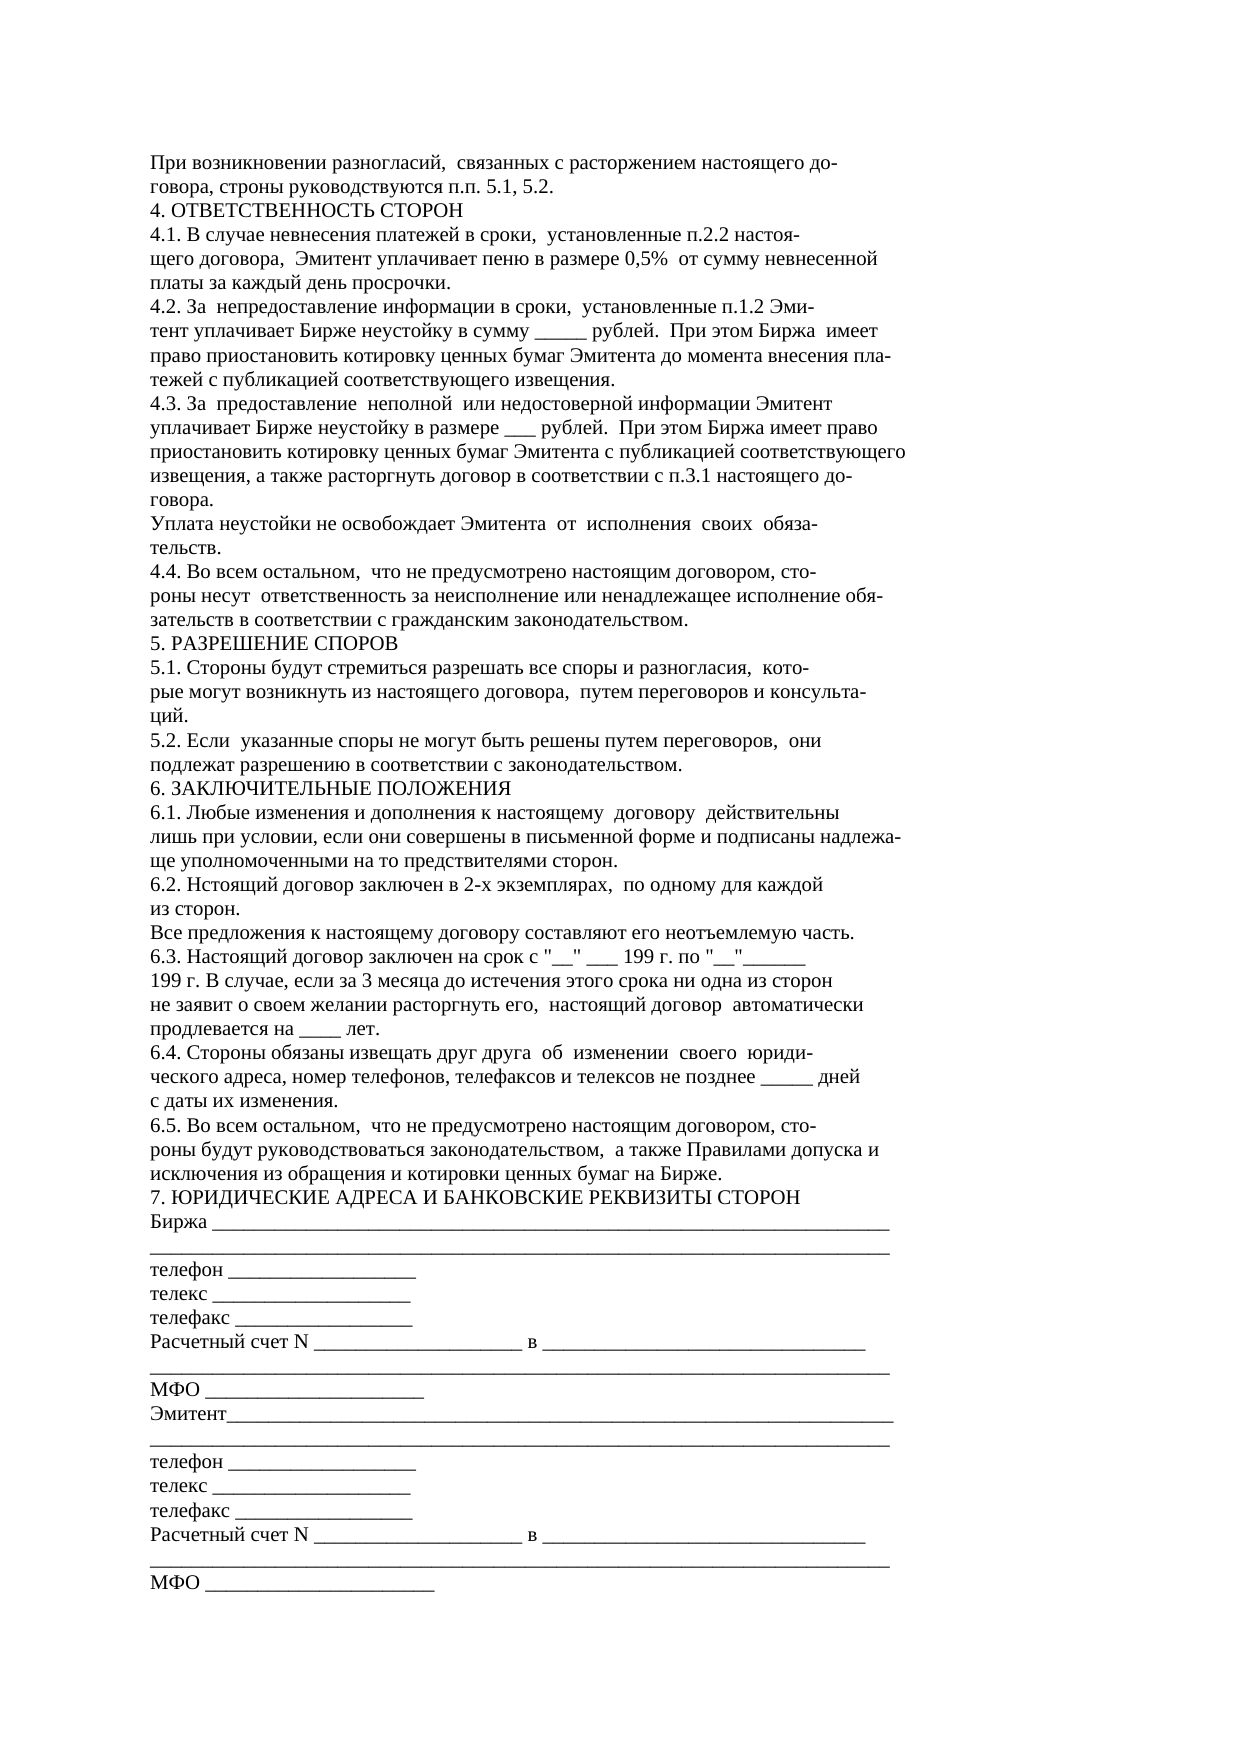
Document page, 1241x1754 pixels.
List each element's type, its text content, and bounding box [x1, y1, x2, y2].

text 6.4. Стороны обязаны извещать друг друга об изменении своего юриди- [150, 1040, 1090, 1064]
text Расчетный счет N ____________________ в _______________________________ [150, 1522, 1090, 1546]
text _______________________________________________________________________ [150, 1546, 1090, 1570]
text При возникновении разногласий, связанных с расторжением настоящего до- [150, 150, 1090, 174]
text 6.3. Настоящий договор заключен на срок с "__" ___ 199 г. по "__"______ [150, 944, 1090, 968]
text рые могут возникнуть из настоящего договора, путем переговоров и консульта- [150, 679, 1090, 703]
text МФО _____________________ [150, 1377, 1090, 1401]
text телекс ___________________ [150, 1473, 1090, 1497]
text Расчетный счет N ____________________ в _______________________________ [150, 1329, 1090, 1353]
text из сторон. [150, 896, 1090, 920]
text говора, строны руководствуются п.п. 5.1, 5.2. [150, 174, 1090, 198]
text зательств в соответствии с гражданским законодательством. [150, 607, 1090, 631]
text тельств. [150, 535, 1090, 559]
text 6.5. Во всем остальном, что не предусмотрено настоящим договором, сто- [150, 1112, 1090, 1137]
text ще уполномоченными на то предствителями сторон. [150, 848, 1090, 872]
text Биржа _________________________________________________________________ [150, 1209, 1090, 1233]
text 4.1. В случае невнесения платежей в сроки, установленные п.2.2 настоя- [150, 222, 1090, 246]
text ческого адреса, номер телефонов, телефаксов и телексов не позднее _____ дней [150, 1064, 1090, 1088]
text Уплата неустойки не освобождает Эмитента от исполнения своих обяза- [150, 511, 1090, 535]
text телефакс _________________ [150, 1305, 1090, 1329]
text продлевается на ____ лет. [150, 1016, 1090, 1040]
text 6.1. Любые изменения и дополнения к настоящему договору действительны [150, 800, 1090, 824]
text Все предложения к настоящему договору составляют его неотъемлемую часть. [150, 920, 1090, 944]
text телефон __________________ [150, 1449, 1090, 1473]
text телефон __________________ [150, 1257, 1090, 1281]
text щего договора, Эмитент уплачивает пеню в размере 0,5% от сумму невнесенной [150, 246, 1090, 270]
text с даты их изменения. [150, 1088, 1090, 1112]
text 5.1. Стороны будут стремиться разрешать все споры и разногласия, кото- [150, 655, 1090, 679]
text приостановить котировку ценных бумаг Эмитента с публикацией соответствующего [150, 439, 1090, 463]
text 5.2. Если указанные споры не могут быть решены путем переговоров, они [150, 727, 1090, 752]
text 199 г. В случае, если за 3 месяца до истечения этого срока ни одна из сторон [150, 968, 1090, 992]
text тежей с публикацией соответствующего извещения. [150, 367, 1090, 391]
text говора. [150, 487, 1090, 511]
text 6. ЗАКЛЮЧИТЕЛЬНЫЕ ПОЛОЖЕНИЯ [150, 776, 1090, 800]
text уплачивает Бирже неустойку в размере ___ рублей. При этом Биржа имеет право [150, 415, 1090, 439]
text право приостановить котировку ценных бумаг Эмитента до момента внесения пла- [150, 342, 1090, 367]
text не заявит о своем желании расторгнуть его, настоящий договор автоматически [150, 992, 1090, 1016]
text 4.4. Во всем остальном, что не предусмотрено настоящим договором, сто- [150, 559, 1090, 583]
text телекс ___________________ [150, 1281, 1090, 1305]
text МФО ______________________ [150, 1570, 1090, 1594]
text 4.3. За предоставление неполной или недостоверной информации Эмитент [150, 391, 1090, 415]
text ций. [150, 703, 1090, 727]
text исключения из обращения и котировки ценных бумаг на Бирже. [150, 1161, 1090, 1185]
text роны будут руководствоваться законодательством, а также Правилами допуска и [150, 1137, 1090, 1161]
text извещения, а также расторгнуть договор в соответствии с п.3.1 настоящего до- [150, 463, 1090, 487]
text лишь при условии, если они совершены в письменной форме и подписаны надлежа- [150, 824, 1090, 848]
text 7. ЮРИДИЧЕСКИЕ АДРЕСА И БАНКОВСКИЕ РЕКВИЗИТЫ СТОРОН [150, 1185, 1090, 1209]
text Эмитент________________________________________________________________ [150, 1401, 1090, 1425]
text 4. ОТВЕТСТВЕННОСТЬ СТОРОН [150, 198, 1090, 222]
text _______________________________________________________________________ [150, 1353, 1090, 1377]
text подлежат разрешению в соответствии с законодательством. [150, 752, 1090, 776]
text тент уплачивает Бирже неустойку в сумму _____ рублей. При этом Биржа имеет [150, 318, 1090, 342]
text телефакс _________________ [150, 1497, 1090, 1522]
text _______________________________________________________________________ [150, 1425, 1090, 1449]
text платы за каждый день просрочки. [150, 270, 1090, 294]
text _______________________________________________________________________ [150, 1233, 1090, 1257]
text роны несут ответственность за неисполнение или ненадлежащее исполнение обя- [150, 583, 1090, 607]
text 5. РАЗРЕШЕНИЕ СПОРОВ [150, 631, 1090, 655]
text 4.2. За непредоставление информации в сроки, установленные п.1.2 Эми- [150, 294, 1090, 318]
text 6.2. Нстоящий договор заключен в 2-х экземплярах, по одному для каждой [150, 872, 1090, 896]
